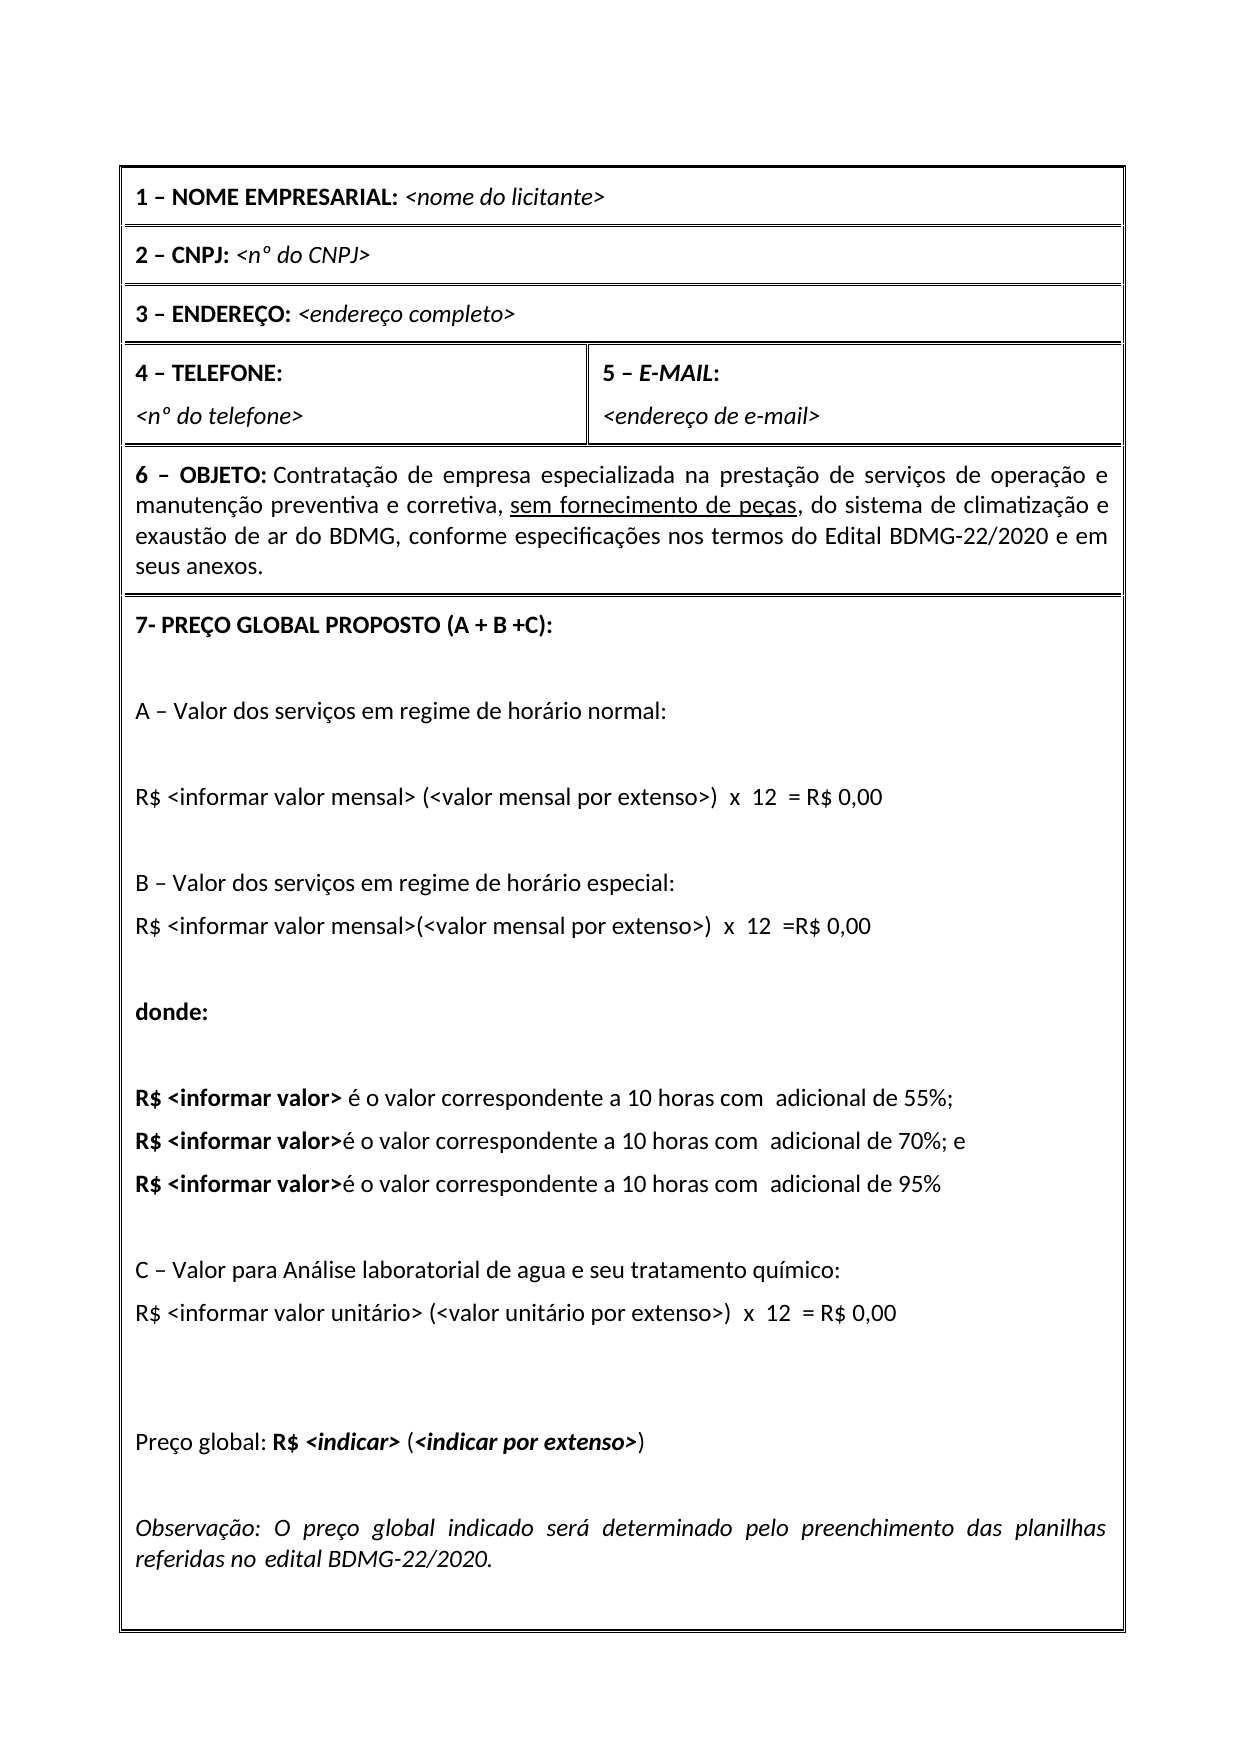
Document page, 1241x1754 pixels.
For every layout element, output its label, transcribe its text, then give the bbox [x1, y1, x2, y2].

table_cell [122, 593, 1123, 1629]
table_cell 5 – E-MAIL: <endereço de e-mail> [589, 341, 1123, 443]
table_cell 3 – ENDEREÇO: <endereço completo> [122, 283, 1123, 341]
table_header 1 – NOME EMPRESARIAL: <nome do licitante> [122, 168, 1123, 224]
table_cell 4 – TELEFONE: <nº do telefone> [122, 341, 586, 443]
table_cell 2 – CNPJ: <nº do CNPJ> [120, 224, 1124, 282]
table_cell 6 – OBJETO: Contratação de empresa especializada na prestação de serviços de operação e manutenção preventiva e corretiva, sem fornecimento de peças, do sistema de climatização e exaustão de ar do BDMG, conforme especificações nos termos do Edital BDMG-22/2020 e em seus anexos. [122, 443, 1123, 593]
